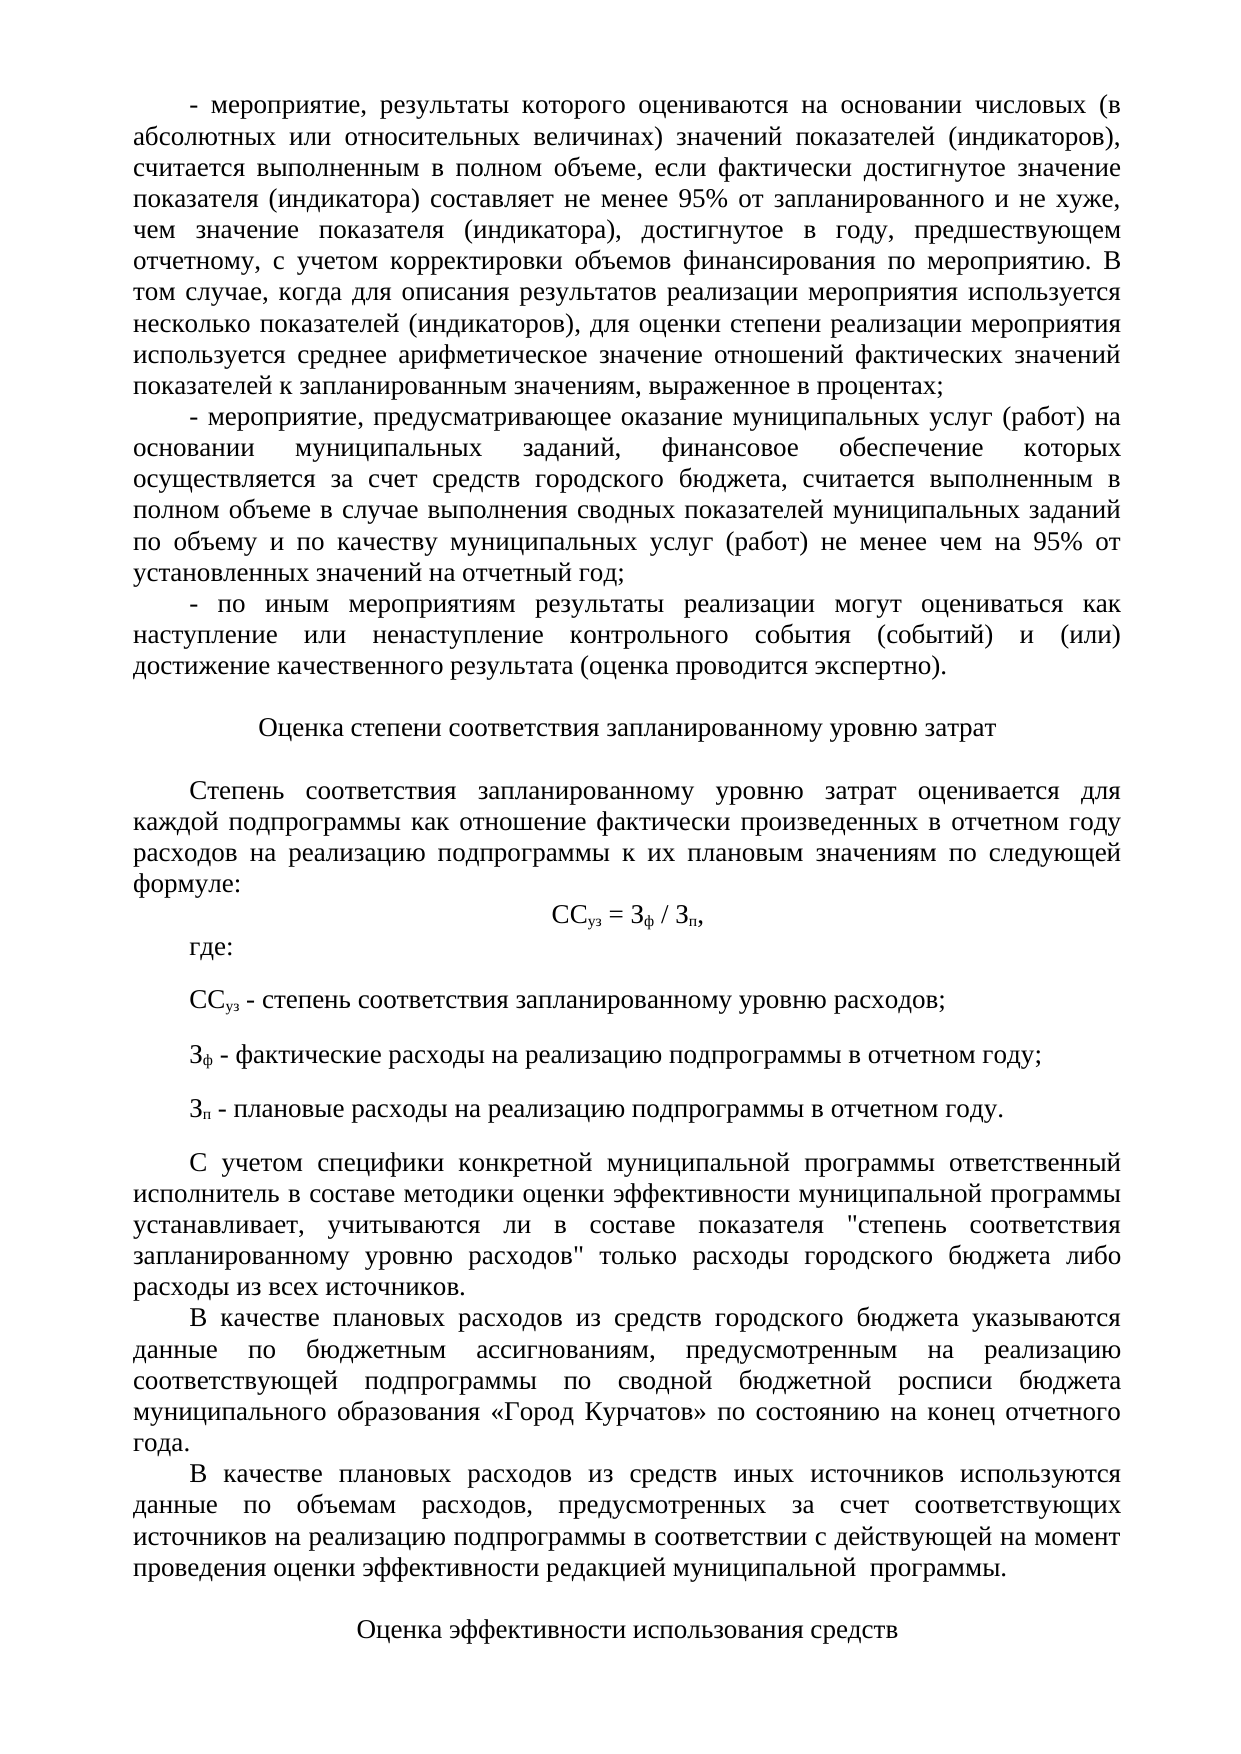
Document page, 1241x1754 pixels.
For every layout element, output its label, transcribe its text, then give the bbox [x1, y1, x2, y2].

text ССуз = Зф / Зп, [133, 898, 1122, 929]
text Зф - фактические расходы на реализацию подпрограммы в отчетном году; [133, 1038, 1122, 1069]
text В качестве плановых расходов из средств иных источников используются данные по объемам расходов, предусмотренных за счет соответствующих источников на реализацию подпрограммы в соответствии с действующей на момент проведения оценки эффективности редакцией муниципальной программы. [133, 1457, 1122, 1582]
text - по иным мероприятиям результаты реализации могут оцениваться как наступление или ненаступление контрольного события (событий) и (или) достижение качественного результата (оценка проводится экспертно). [133, 587, 1122, 680]
text Оценка степени соответствия запланированному уровню затрат [133, 712, 1122, 743]
text где: [133, 929, 1122, 961]
text Степень соответствия запланированному уровню затрат оценивается для каждой подпрограммы как отношение фактически произведенных в отчетном году расходов на реализацию подпрограммы к их плановым значениям по следующей формуле: [133, 774, 1122, 898]
text Оценка эффективности использования средств [133, 1613, 1122, 1644]
text С учетом специфики конкретной муниципальной программы ответственный исполнитель в составе методики оценки эффективности муниципальной программы устанавливает, учитываются ли в составе показателя "степень соответствия запланированному уровню расходов" только расходы городского бюджета либо расходы из всех источников. [133, 1146, 1122, 1302]
text В качестве плановых расходов из средств городского бюджета указываются данные по бюджетным ассигнованиям, предусмотренным на реализацию соответствующей подпрограммы по сводной бюджетной росписи бюджета муниципального образования «Город Курчатов» по состоянию на конец отчетного года. [133, 1302, 1122, 1457]
text Зп - плановые расходы на реализацию подпрограммы в отчетном году. [133, 1092, 1122, 1123]
text ССуз - степень соответствия запланированному уровню расходов; [133, 984, 1122, 1015]
text - мероприятие, предусматривающее оказание муниципальных услуг (работ) на основании муниципальных заданий, финансовое обеспечение которых осуществляется за счет средств городского бюджета, считается выполненным в полном объеме в случае выполнения сводных показателей муниципальных заданий по объему и по качеству муниципальных услуг (работ) не менее чем на 95% от установленных значений на отчетный год; [133, 400, 1122, 587]
text - мероприятие, результаты которого оцениваются на основании числовых (в абсолютных или относительных величинах) значений показателей (индикаторов), считается выполненным в полном объеме, если фактически достигнутое значение показателя (индикатора) составляет не менее 95% от запланированного и не хуже, чем значение показателя (индикатора), достигнутое в году, предшествующем отчетному, с учетом корректировки объемов финансирования по мероприятию. В том случае, когда для описания результатов реализации мероприятия используется несколько показателей (индикаторов), для оценки степени реализации мероприятия используется среднее арифметическое значение отношений фактических значений показателей к запланированным значениям, выраженное в процентах; [133, 89, 1122, 400]
